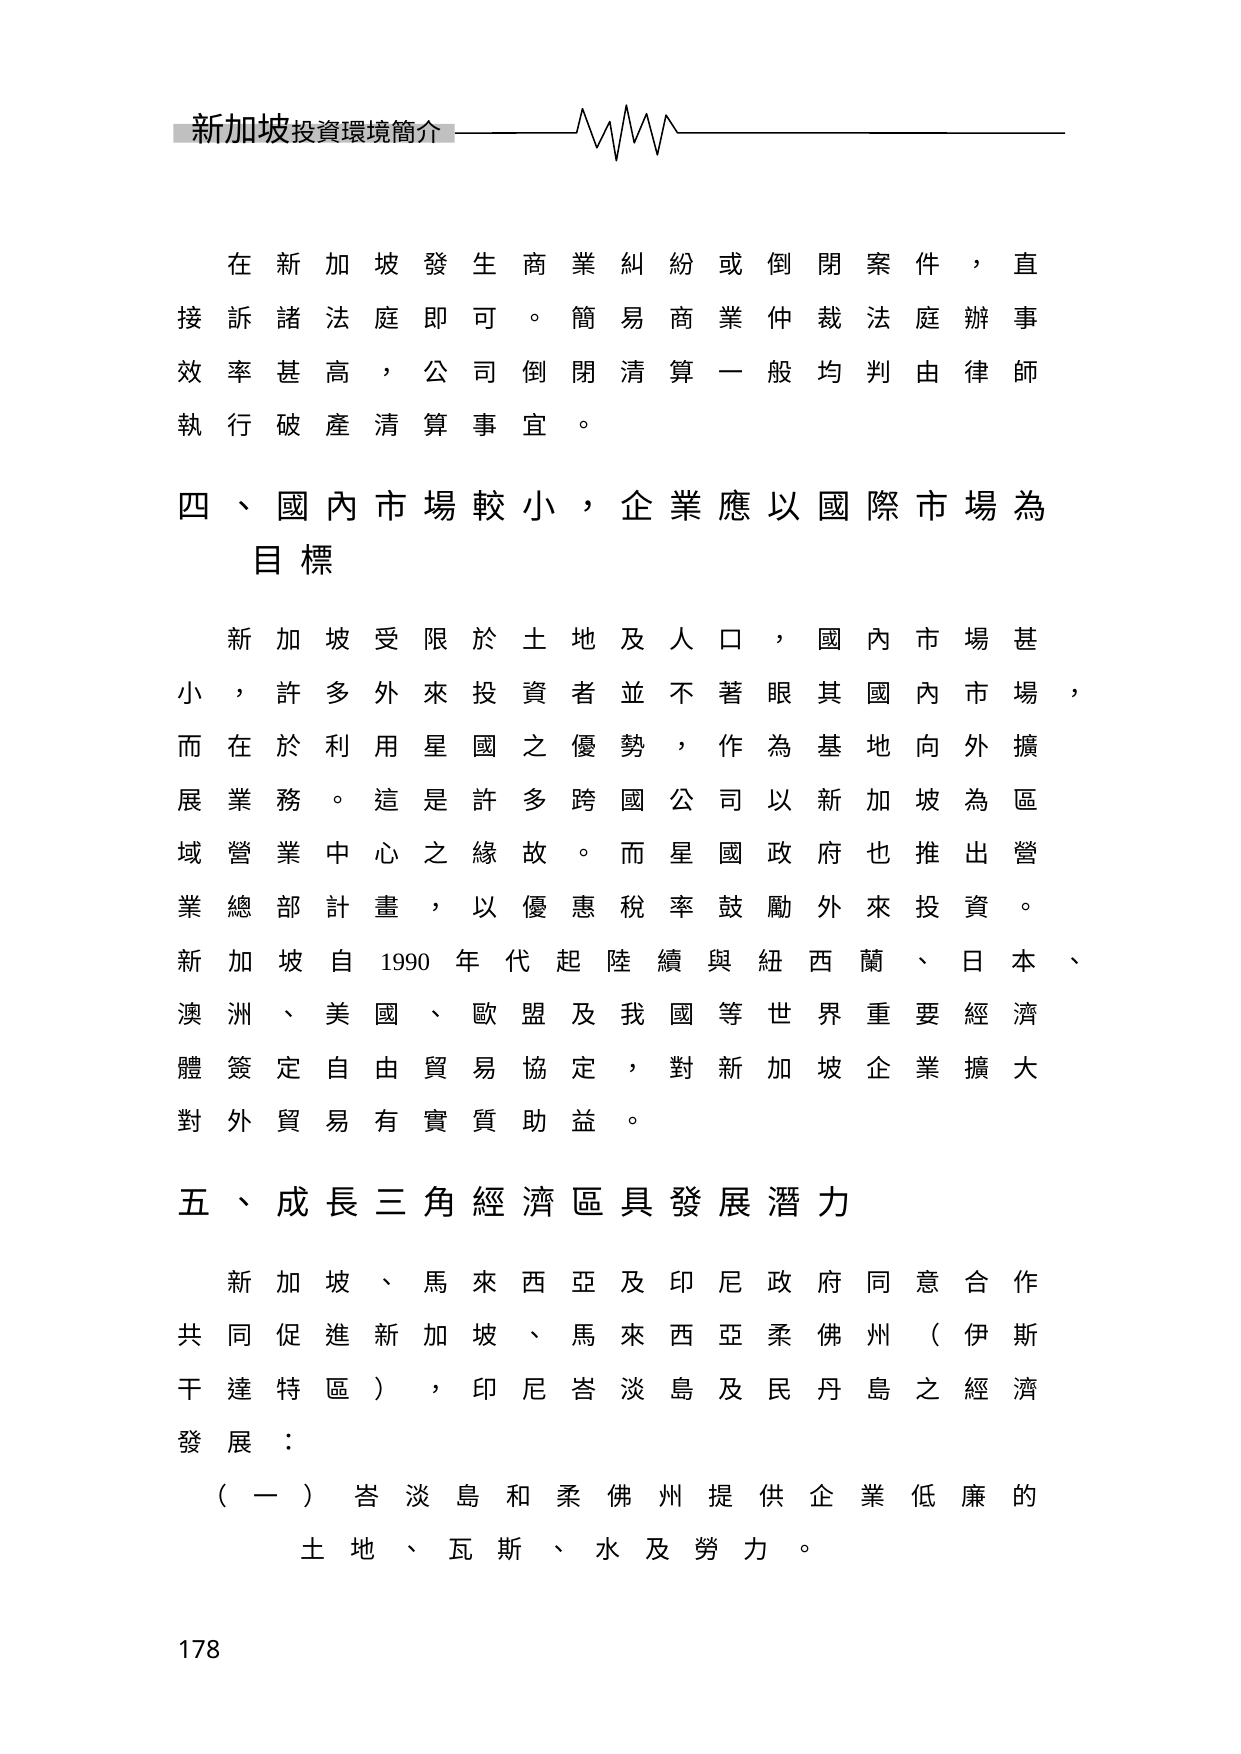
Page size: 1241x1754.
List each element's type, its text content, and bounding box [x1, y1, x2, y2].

text 新加坡受限於土地及人口，國內市場甚小，許多外來投資者並不著眼其國內市場，而在於利用星國之優勢，作為基地向外擴展業務。這是許多跨國公司以新加坡為區域營業中心之緣故。而星國政府也推出營業總部計畫，以優惠稅率鼓勵外來投資。新加坡自1990年代起陸續與紐西蘭、日本、澳洲、美國、歐盟及我國等世界重要經濟體簽定自由貿易協定，對新加坡企業擴大對外貿易有實質助益。 [178, 611, 1063, 1146]
text 新加坡、馬來西亞及印尼政府同意合作共同促進新加坡、馬來西亞柔佛州（伊斯干達特區），印尼峇淡島及民丹島之經濟發展： [178, 1253, 1063, 1468]
text 五、成長三角經濟區具發展潛力 [178, 1173, 1063, 1227]
text 在新加坡發生商業糾紛或倒閉案件，直接訴諸法庭即可。簡易商業仲裁法庭辦事效率甚高，公司倒閉清算一般均判由律師執行破產清算事宜。 [178, 236, 1063, 450]
text （一）峇淡島和柔佛州提供企業低廉的土地、瓦斯、水及勞力。 [202, 1468, 1063, 1575]
text 四、國內市場較小，企業應以國際市場為目標 [178, 477, 1063, 584]
